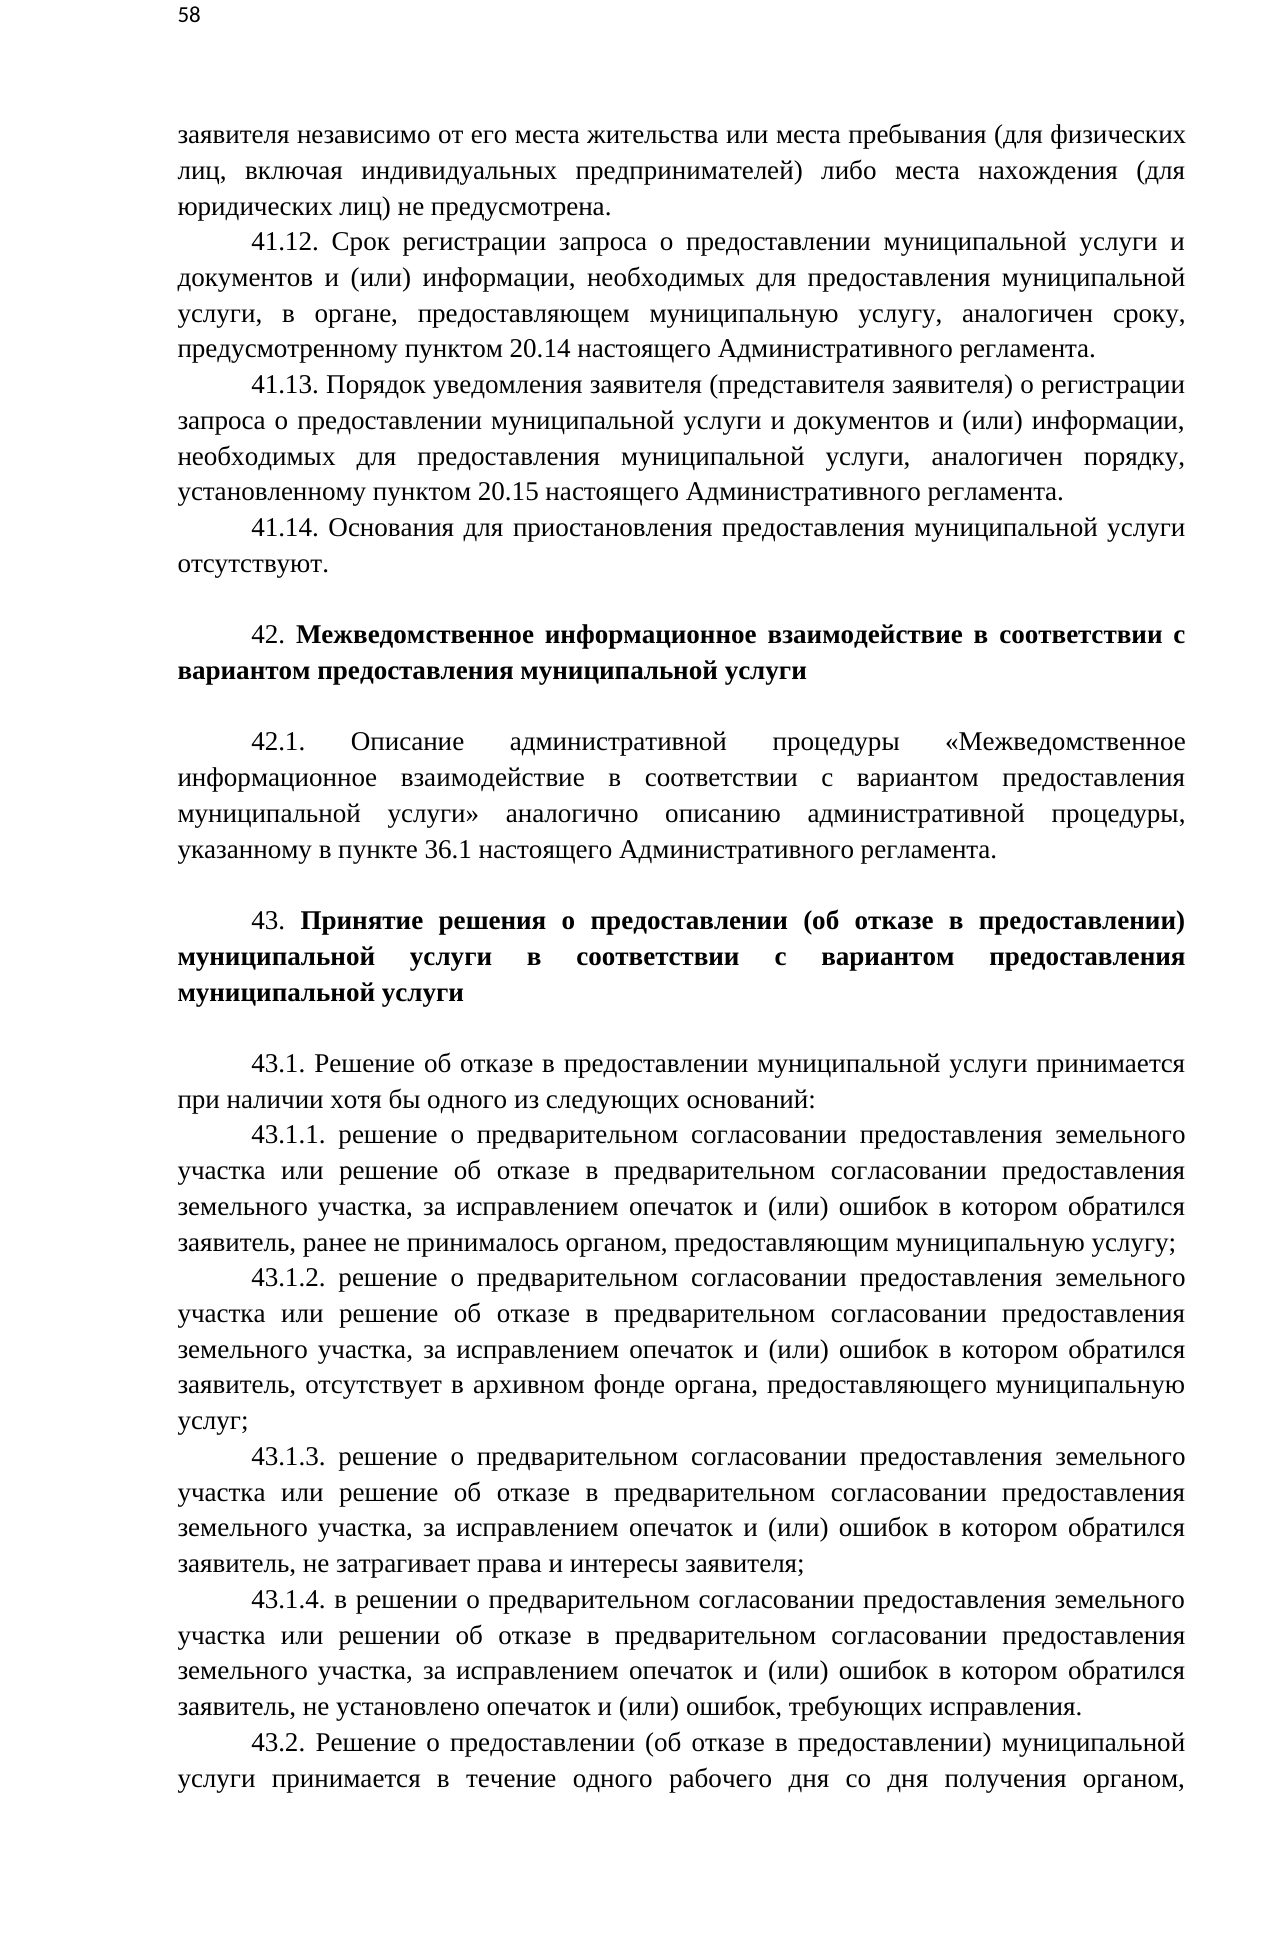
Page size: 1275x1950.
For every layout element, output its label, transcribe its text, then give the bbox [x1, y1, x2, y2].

text 42.1. Описание административной процедуры «Межведомственное информационное взаимодействие в соответствии с вариантом предоставления муниципальной услуги» аналогично описанию административной процедуры, указанному в пункте 36.1 настоящего Административного регламента. [177, 726, 1186, 864]
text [177, 118, 1186, 221]
text 43.1. Решение об отказе в предоставлении муниципальной услуги принимается при наличии хотя бы одного из следующих оснований: [177, 1047, 1186, 1114]
text 43.1.4. в решении о предварительном согласовании предоставления земельного участка или решении об отказе в предварительном согласовании предоставления земельного участка, за исправлением опечаток и (или) ошибок в котором обратился заявитель, не установлено опечаток и (или) ошибок, требующих исправления. [177, 1583, 1186, 1721]
text 41.14. Основания для приостановления предоставления муниципальной услуги отсутствуют. [177, 511, 1186, 578]
text 43.1.1. решение о предварительном согласовании предоставления земельного участка или решение об отказе в предварительном согласовании предоставления земельного участка, за исправлением опечаток и (или) ошибок в котором обратился заявитель, ранее не принималось органом, предоставляющим муниципальную услугу; [177, 1118, 1186, 1257]
text 43.1.3. решение о предварительном согласовании предоставления земельного участка или решение об отказе в предварительном согласовании предоставления земельного участка, за исправлением опечаток и (или) ошибок в котором обратился заявитель, не затрагивает права и интересы заявителя; [177, 1440, 1186, 1578]
text 43. Принятие решения о предоставлении (об отказе в предоставлении) муниципальной услуги в соответствии с вариантом предоставления муниципальной услуги [177, 904, 1186, 1007]
text 43.1.2. решение о предварительном согласовании предоставления земельного участка или решение об отказе в предварительном согласовании предоставления земельного участка, за исправлением опечаток и (или) ошибок в котором обратился заявитель, отсутствует в архивном фонде органа, предоставляющего муниципальную услуг; [177, 1261, 1186, 1436]
text 41.12. Срок регистрации запроса о предоставлении муниципальной услуги и документов и (или) информации, необходимых для предоставления муниципальной услуги, в органе, предоставляющем муниципальную услугу, аналогичен сроку, предусмотренному пунктом 20.14 настоящего Административного регламента. [177, 225, 1186, 364]
text 42. Межведомственное информационное взаимодействие в соответствии с вариантом предоставления муниципальной услуги [177, 618, 1186, 685]
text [177, 1726, 1186, 1793]
text 41.13. Порядок уведомления заявителя (представителя заявителя) о регистрации запроса о предоставлении муниципальной услуги и документов и (или) информации, необходимых для предоставления муниципальной услуги, аналогичен порядку, установленному пунктом 20.15 настоящего Административного регламента. [177, 368, 1186, 507]
